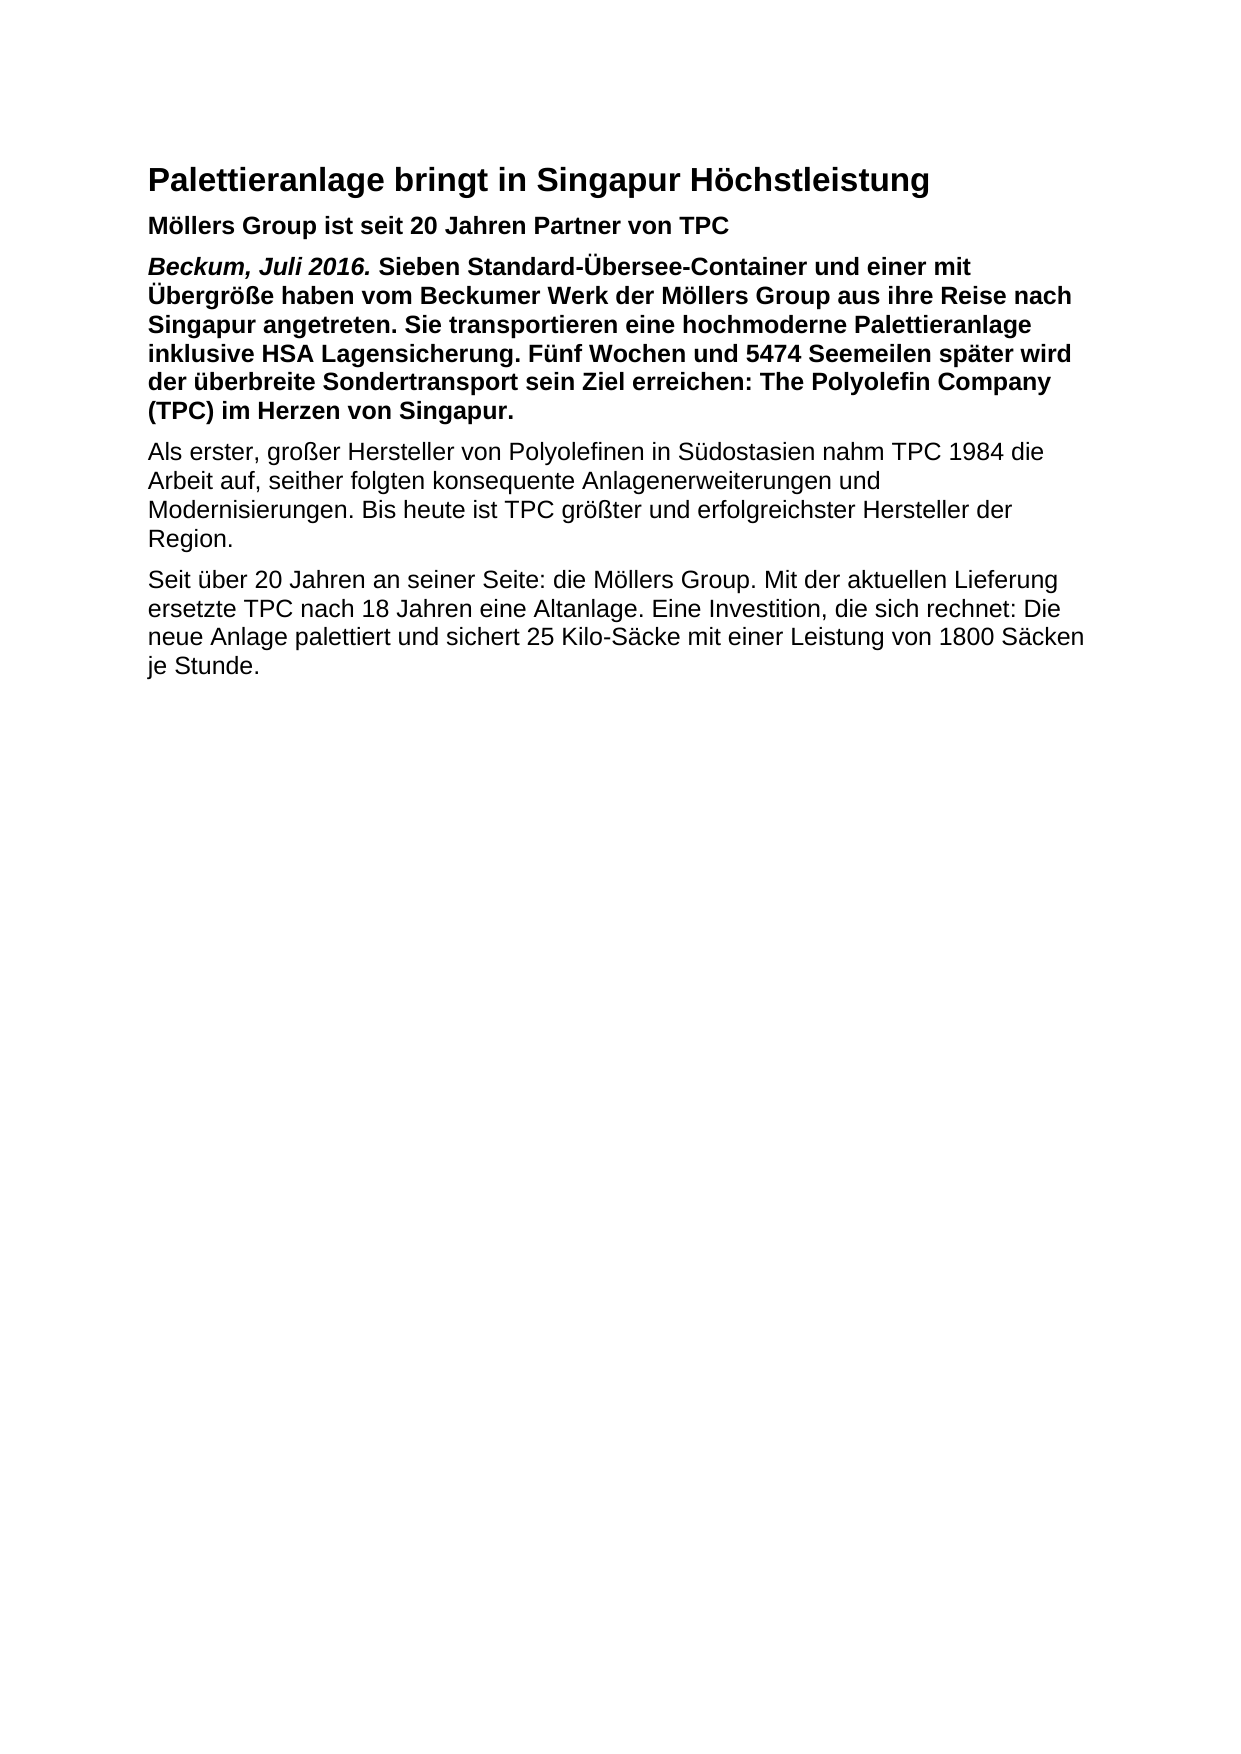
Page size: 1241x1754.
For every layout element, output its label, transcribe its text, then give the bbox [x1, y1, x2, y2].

text Beckum, Juli 2016. Sieben Standard-Übersee-Container und einer mit Übergröße haben vom Beckumer Werk der Möllers Group aus ihre Reise nach Singapur angetreten. Sie transportieren eine hochmoderne Palettieranlage inklusive HSA Lagensicherung. Fünf Wochen und 5474 Seemeilen später wird der überbreite Sondertransport sein Ziel erreichen: The Polyolefin Company (TPC) im Herzen von Singapur. [148, 252, 1093, 425]
text Möllers Group ist seit 20 Jahren Partner von TPC [148, 211, 1093, 240]
text Als erster, großer Hersteller von Polyolefinen in Südostasien nahm TPC 1984 die Arbeit auf, seither folgten konsequente Anlagenerweiterungen und Modernisierungen. Bis heute ist TPC größter und erfolgreichster Hersteller der Region. [148, 437, 1093, 552]
text Palettieranlage bringt in Singapur Höchstleistung [148, 160, 1093, 198]
text Seit über 20 Jahren an seiner Seite: die Möllers Group. Mit der aktuellen Lieferung ersetzte TPC nach 18 Jahren eine Altanlage. Eine Investition, die sich rechnet: Die neue Anlage palettiert und sichert 25 Kilo-Säcke mit einer Leistung von 1800 Säcken je Stunde. [148, 565, 1093, 680]
